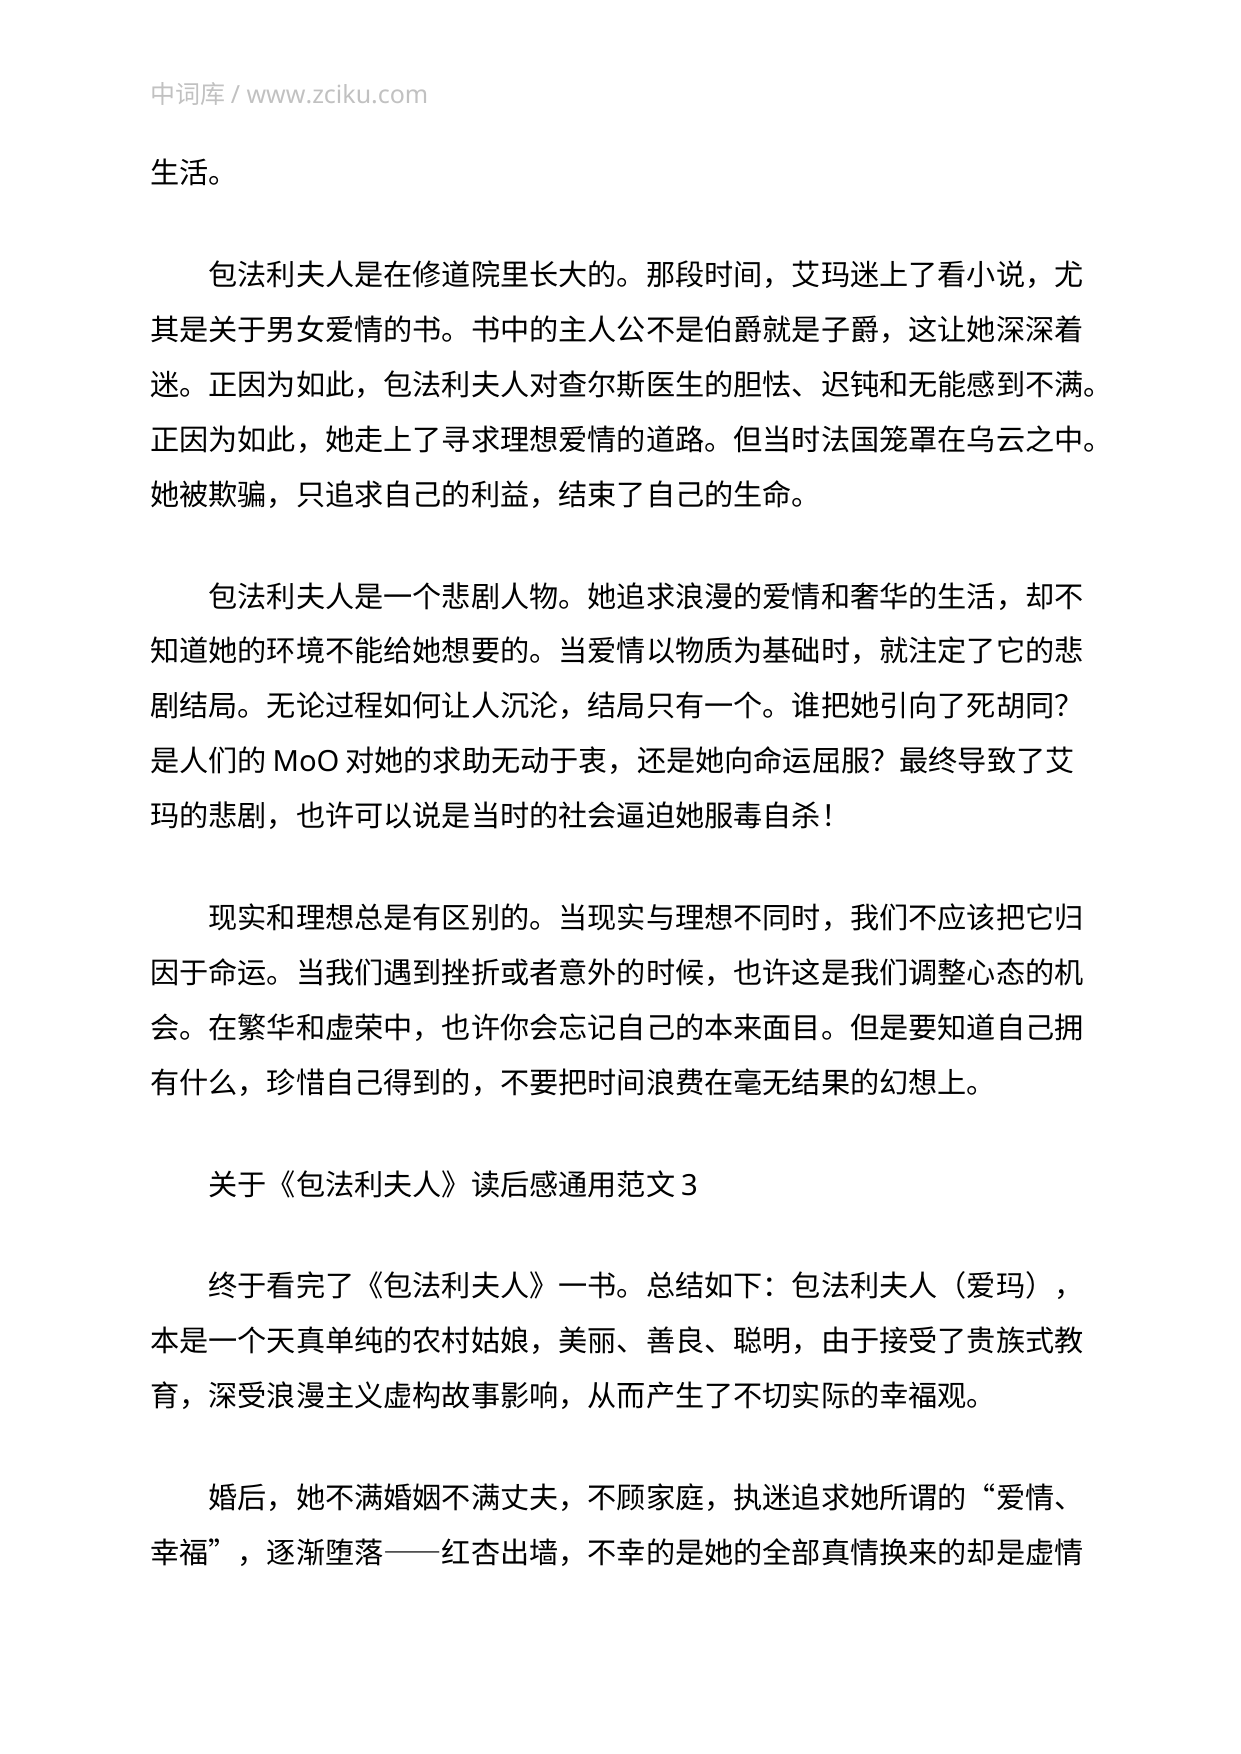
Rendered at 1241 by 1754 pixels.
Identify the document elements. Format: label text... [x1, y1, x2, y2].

text 包法利夫人是一个悲剧人物。她追求浪漫的爱情和奢华的生活，却不知道她的环境不能给她想要的。当爱情以物质为基础时，就注定了它的悲剧结局。无论过程如何让人沉沦，结局只有一个。谁把她引向了死胡同？是人们的MoO对她的求助无动于衷，还是她向命运屈服？最终导致了艾玛的悲剧，也许可以说是当时的社会逼迫她服毒自杀！ [150, 573, 1090, 835]
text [150, 150, 1090, 192]
text 终于看完了《包法利夫人》一书。总结如下：包法利夫人（爱玛），本是一个天真单纯的农村姑娘，美丽、善良、聪明，由于接受了贵族式教育，深受浪漫主义虚构故事影响，从而产生了不切实际的幸福观。 [150, 1263, 1090, 1415]
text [150, 1474, 1090, 1572]
text 关于《包法利夫人》读后感通用范文3 [150, 1161, 1090, 1203]
text 现实和理想总是有区别的。当现实与理想不同时，我们不应该把它归因于命运。当我们遇到挫折或者意外的时候，也许这是我们调整心态的机会。在繁华和虚荣中，也许你会忘记自己的本来面目。但是要知道自己拥有什么，珍惜自己得到的，不要把时间浪费在毫无结果的幻想上。 [150, 894, 1090, 1102]
text 包法利夫人是在修道院里长大的。那段时间，艾玛迷上了看小说，尤其是关于男女爱情的书。书中的主人公不是伯爵就是子爵，这让她深深着迷。正因为如此，包法利夫人对查尔斯医生的胆怯、迟钝和无能感到不满。正因为如此，她走上了寻求理想爱情的道路。但当时法国笼罩在乌云之中。她被欺骗，只追求自己的利益，结束了自己的生命。 [150, 252, 1090, 514]
